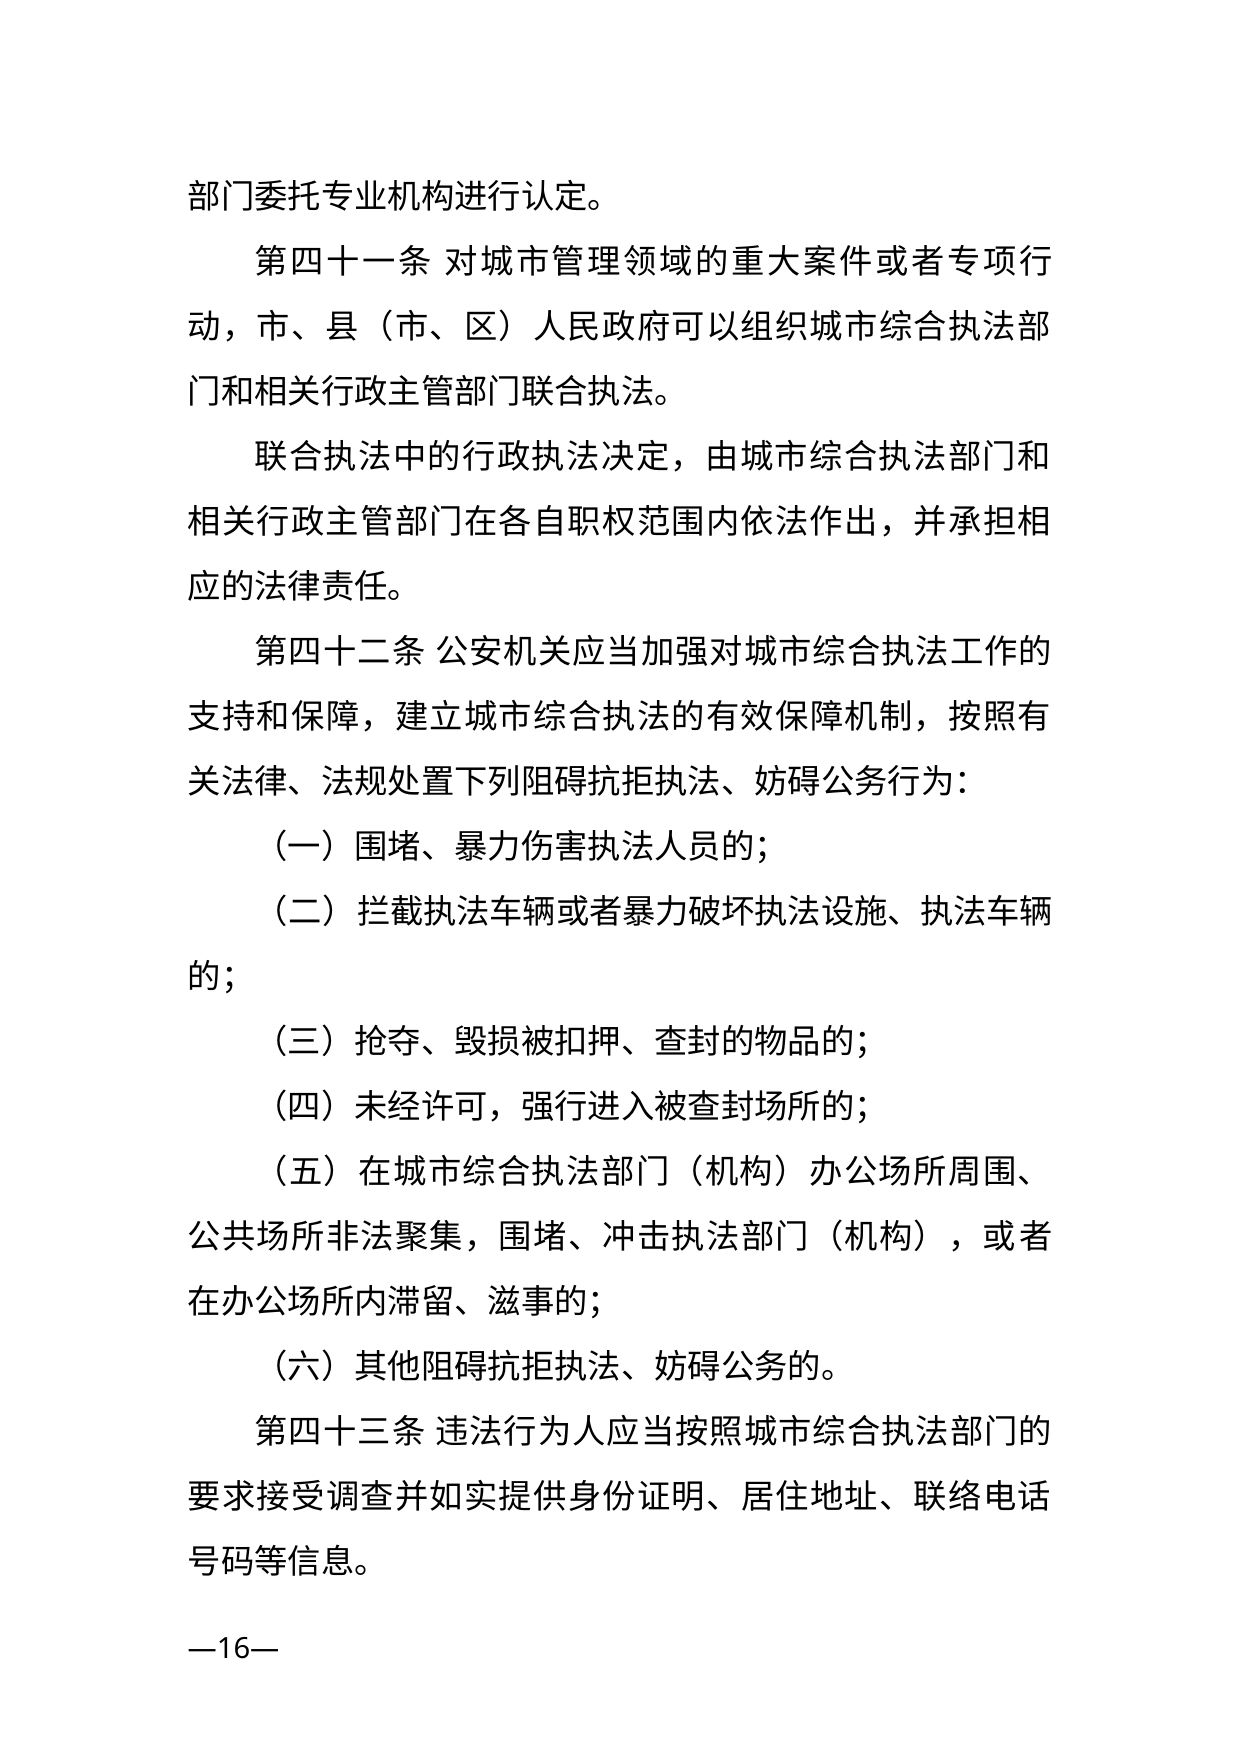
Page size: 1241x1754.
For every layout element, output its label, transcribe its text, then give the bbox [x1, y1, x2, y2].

text 第四十二条 公安机关应当加强对城市综合执法工作的支持和保障，建立城市综合执法的有效保障机制，按照有关法律、法规处置下列阻碍抗拒执法、妨碍公务行为： [187, 617, 1053, 812]
text （五）在城市综合执法部门（机构）办公场所周围、公共场所非法聚集，围堵、冲击执法部门（机构），或者在办公场所内滞留、滋事的； [187, 1137, 1053, 1332]
text （三）抢夺、毁损被扣押、查封的物品的； [187, 1007, 1053, 1072]
text 第四十三条 违法行为人应当按照城市综合执法部门的要求接受调查并如实提供身份证明、居住地址、联络电话号码等信息。 [187, 1397, 1053, 1592]
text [187, 162, 1053, 227]
text 第四十一条 对城市管理领域的重大案件或者专项行动，市、县（市、区）人民政府可以组织城市综合执法部门和相关行政主管部门联合执法。 [187, 227, 1053, 422]
text （四）未经许可，强行进入被查封场所的； [187, 1072, 1053, 1137]
text 联合执法中的行政执法决定，由城市综合执法部门和相关行政主管部门在各自职权范围内依法作出，并承担相应的法律责任。 [187, 422, 1053, 617]
list （一）围堵、暴力伤害执法人员的； [187, 812, 1053, 877]
list （二）拦截执法车辆或者暴力破坏执法设施、执法车辆的； [187, 877, 1053, 1007]
text （六）其他阻碍抗拒执法、妨碍公务的。 [187, 1332, 1053, 1397]
